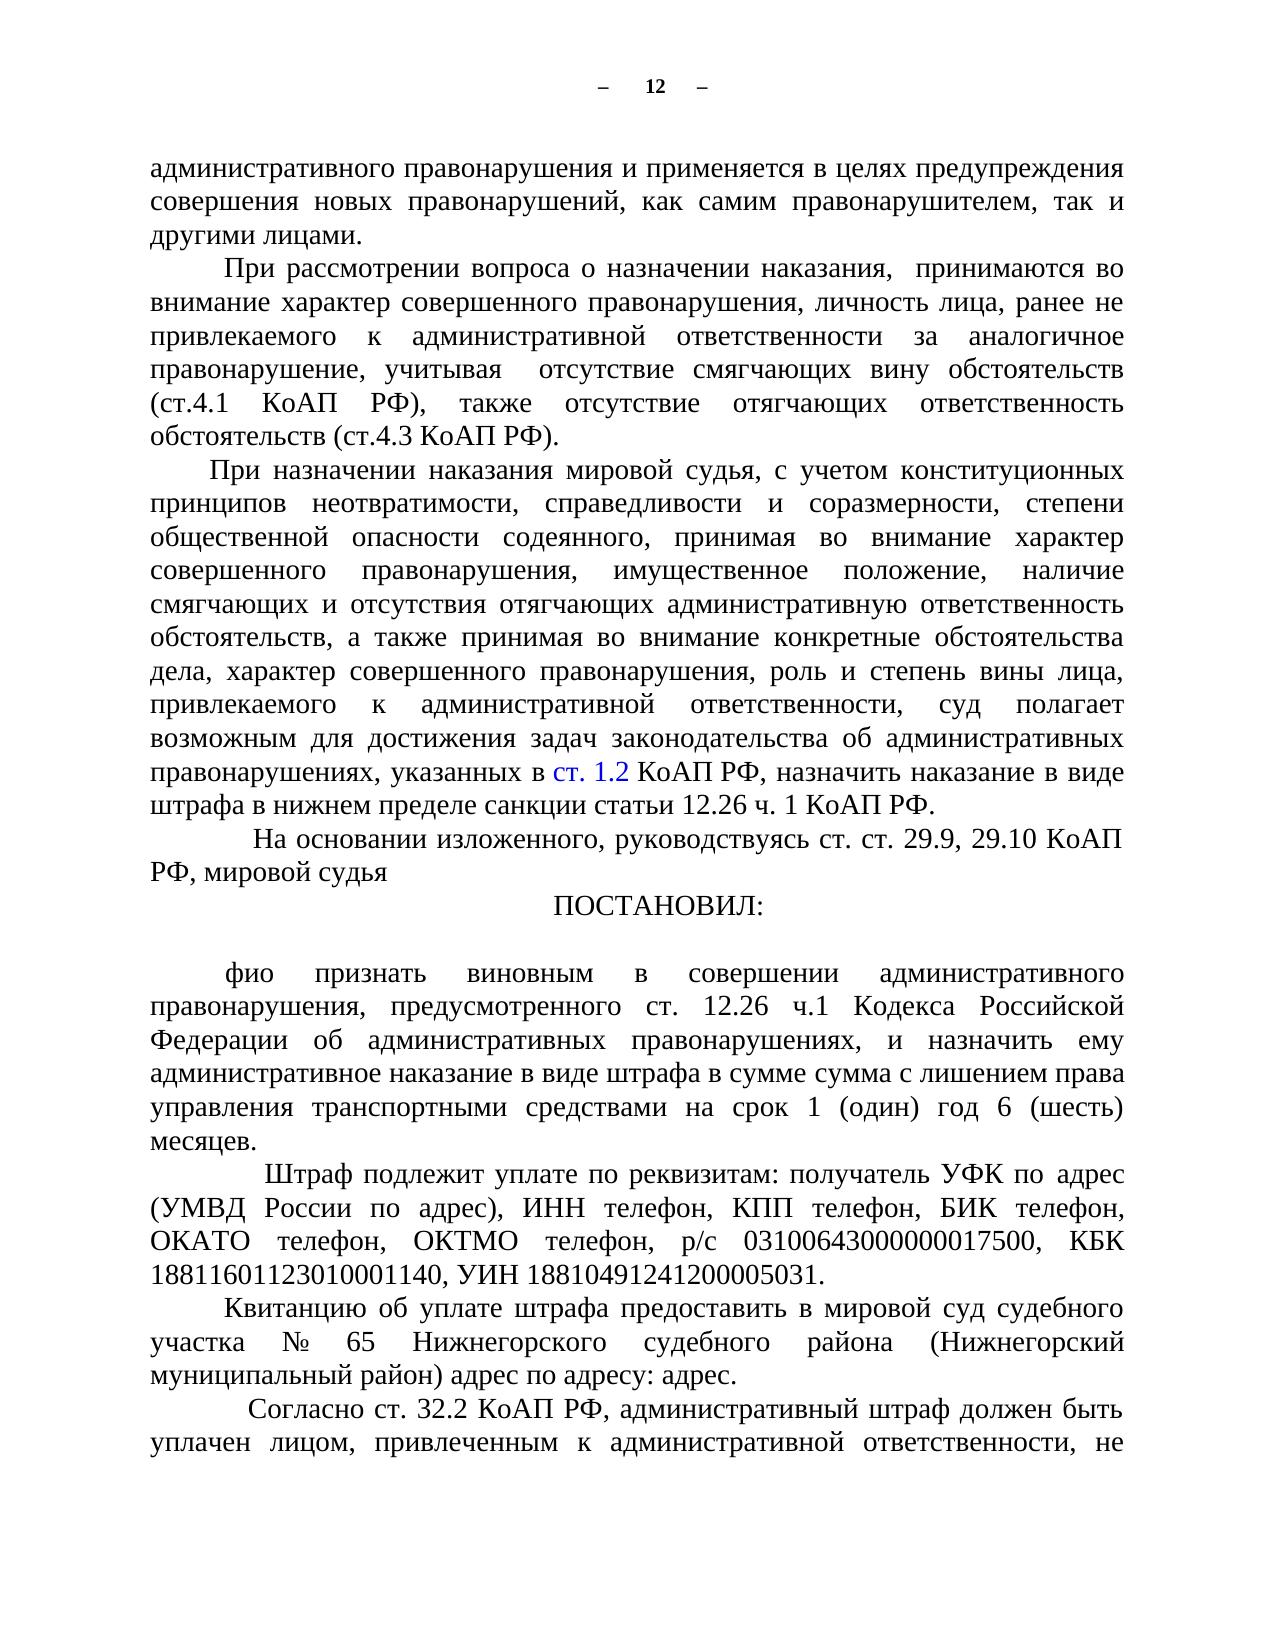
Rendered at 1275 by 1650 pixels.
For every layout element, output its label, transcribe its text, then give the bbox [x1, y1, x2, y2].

text На основании изложенного, руководствуясь ст. ст. 29.9, 29.10 КоАП РФ, мировой судья [150, 821, 1125, 888]
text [150, 150, 1125, 251]
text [150, 1391, 1125, 1458]
text ПОСТАНОВИЛ: [150, 888, 1125, 921]
text фио признать виновным в совершении административного правонарушения, предусмотренного ст. 12.26 ч.1 Кодекса Российской Федерации об административных правонарушениях, и назначить ему административное наказание в виде штрафа в сумме сумма с лишением права управления транспортными средствами на срок 1 (один) год 6 (шесть) месяцев. [150, 955, 1125, 1156]
text Квитанцию об уплате штрафа предоставить в мировой суд судебного участка № 65 Нижнегорского судебного района (Нижнегорский муниципальный район) адрес по адресу: адрес. [150, 1290, 1125, 1391]
text При назначении наказания мировой судья, с учетом конституционных принципов неотвратимости, справедливости и соразмерности, степени общественной опасности содеянного, принимая во внимание характер совершенного правонарушения, имущественное положение, наличие смягчающих и отсутствия отягчающих административную ответственность обстоятельств, а также принимая во внимание конкретные обстоятельства дела, характер совершенного правонарушения, роль и степень вины лица, привлекаемого к административной ответственности, суд полагает возможным для достижения задач законодательства об административных правонарушениях, указанных в ст. 1.2 КоАП РФ, назначить наказание в виде штрафа в нижнем пределе санкции статьи 12.26 ч. 1 КоАП РФ. [150, 452, 1125, 821]
text Штраф подлежит уплате по реквизитам: получатель УФК по адрес (УМВД России по адрес), ИНН телефон, КПП телефон, БИК телефон, ОКАТО телефон, ОКТМО телефон, р/с 03100643000000017500, КБК 18811601123010001140, УИН 18810491241200005031. [150, 1156, 1125, 1290]
text При рассмотрении вопроса о назначении наказания, принимаются во внимание характер совершенного правонарушения, личность лица, ранее не привлекаемого к административной ответственности за аналогичное правонарушение, учитывая отсутствие смягчающих вину обстоятельств (ст.4.1 КоАП РФ), также отсутствие отягчающих ответственность обстоятельств (ст.4.3 КоАП РФ). [150, 251, 1125, 452]
